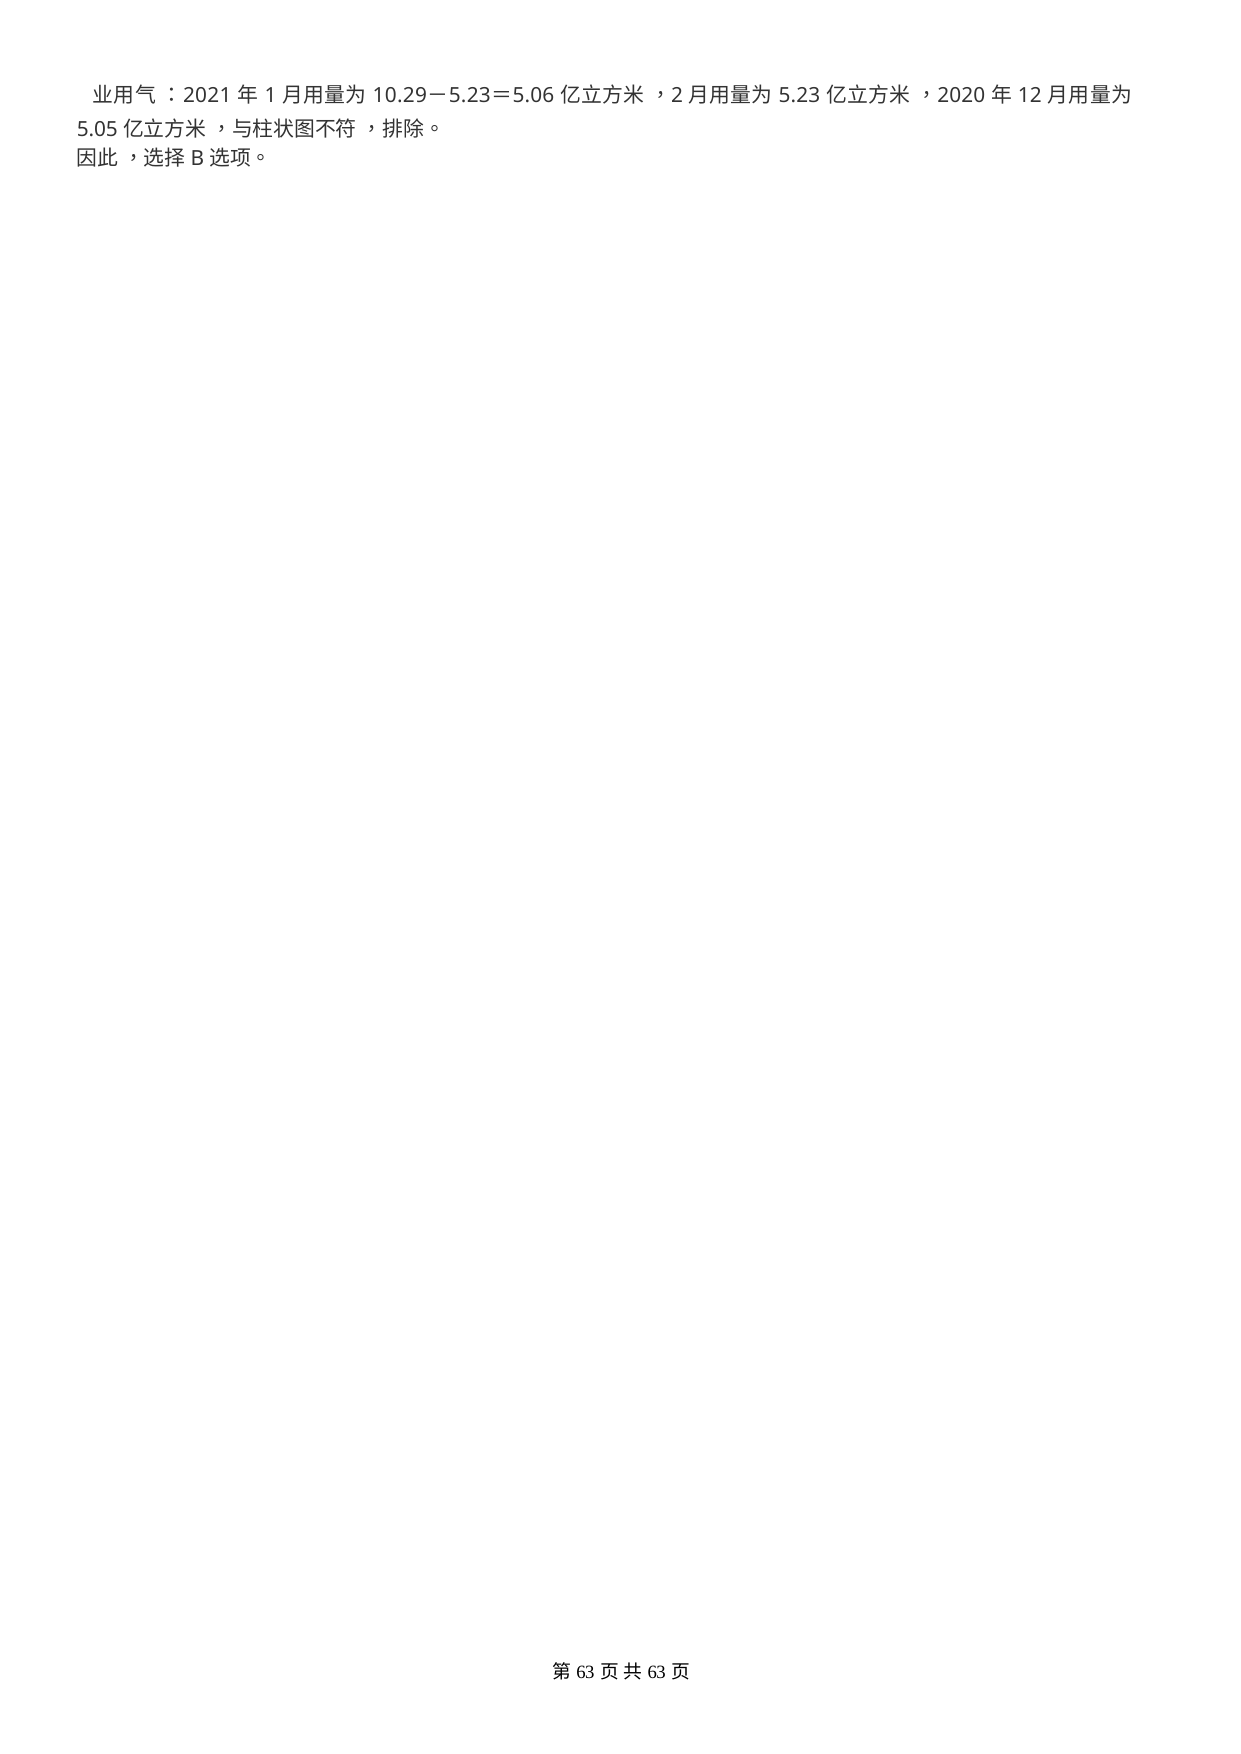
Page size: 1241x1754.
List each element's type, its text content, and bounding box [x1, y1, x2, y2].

text 业用气 ：2021 年 1 月用量为 10.29－5.23＝5.06 亿立方米 ，2 月用量为 5.23 亿立方米 ，2020 年 12 月用量为 [75, 80, 1131, 107]
text 5.05 亿立方米 ，与柱状图不符 ，排除。 因此 ，选择 B 选项。 [77, 114, 448, 172]
